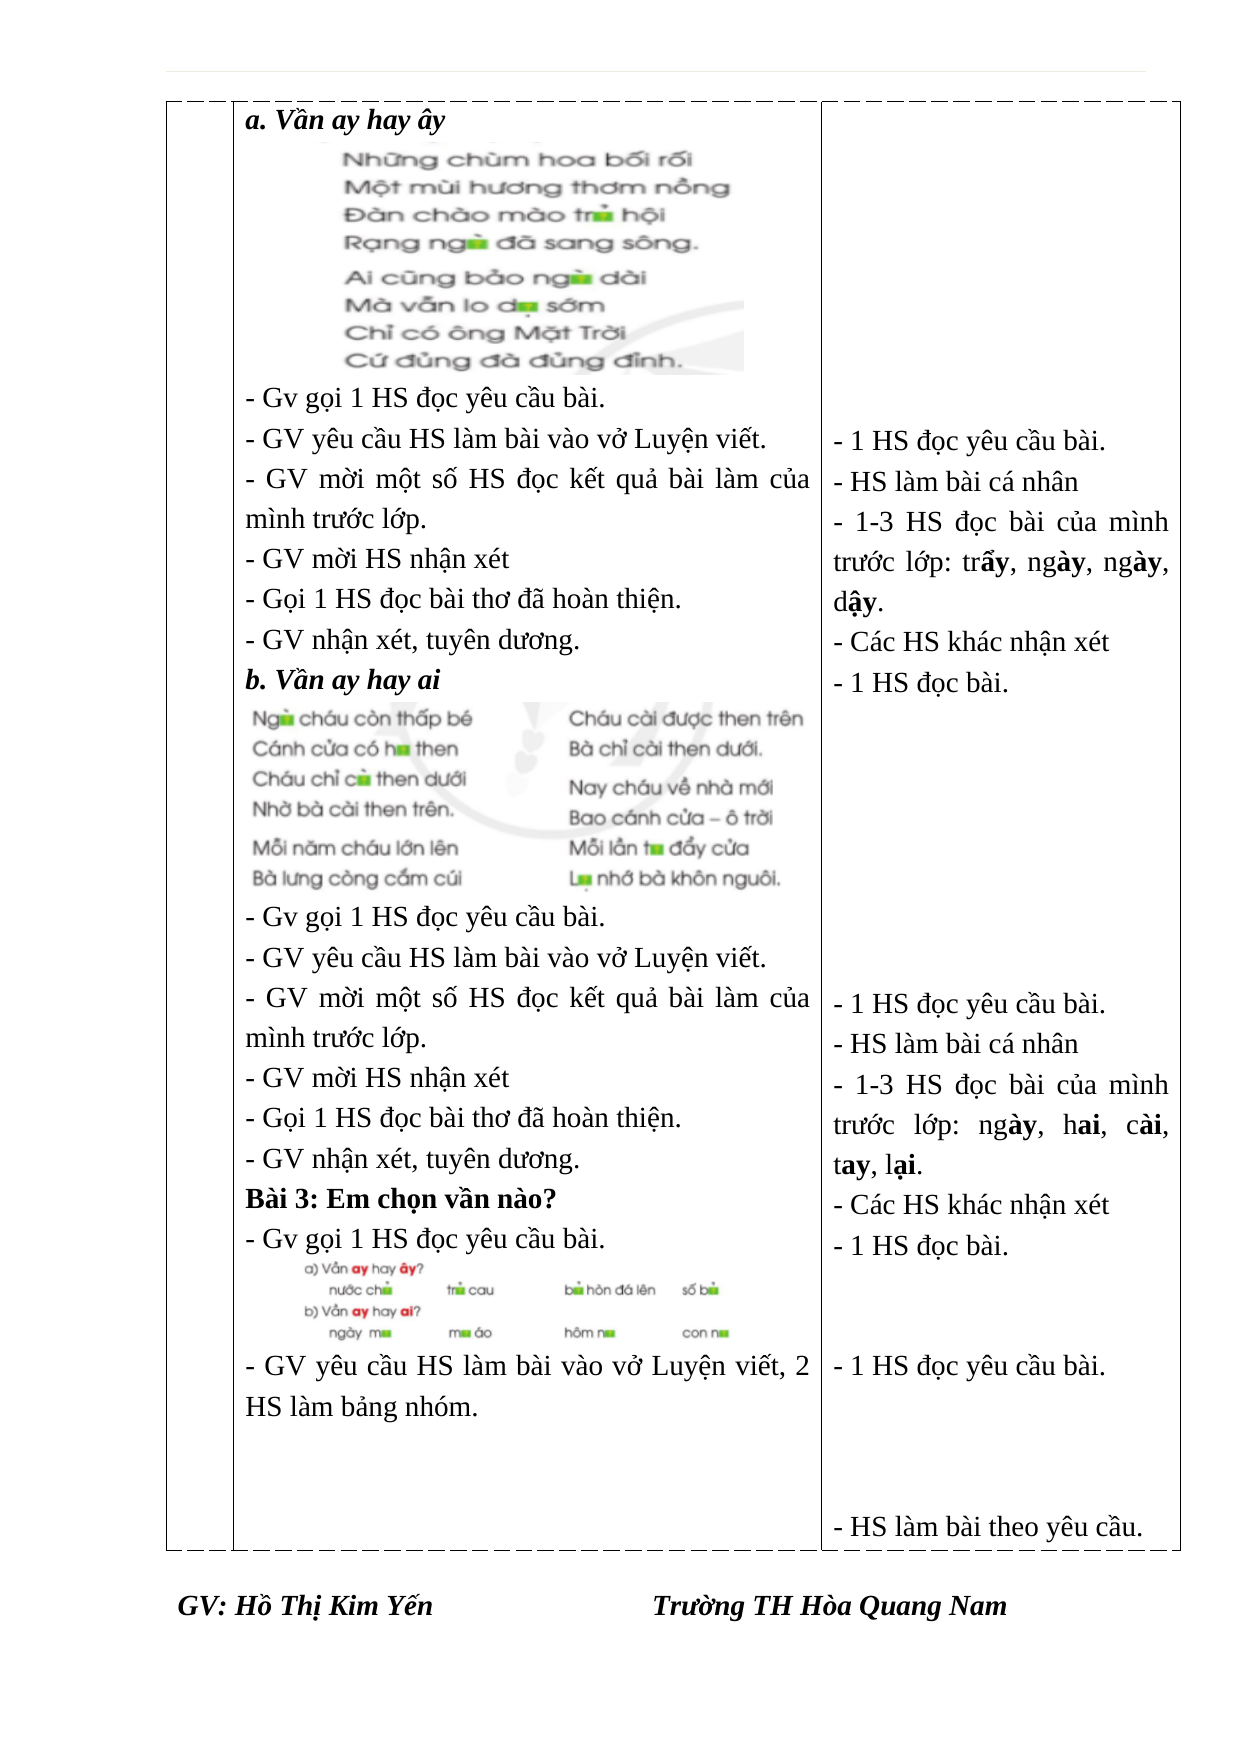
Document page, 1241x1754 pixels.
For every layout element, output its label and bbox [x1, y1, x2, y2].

picture [245, 702, 811, 894]
table_cell [822, 101, 1180, 1549]
picture [311, 142, 744, 375]
picture [302, 1261, 754, 1343]
table_cell [234, 101, 821, 1549]
table_cell [167, 101, 233, 1549]
